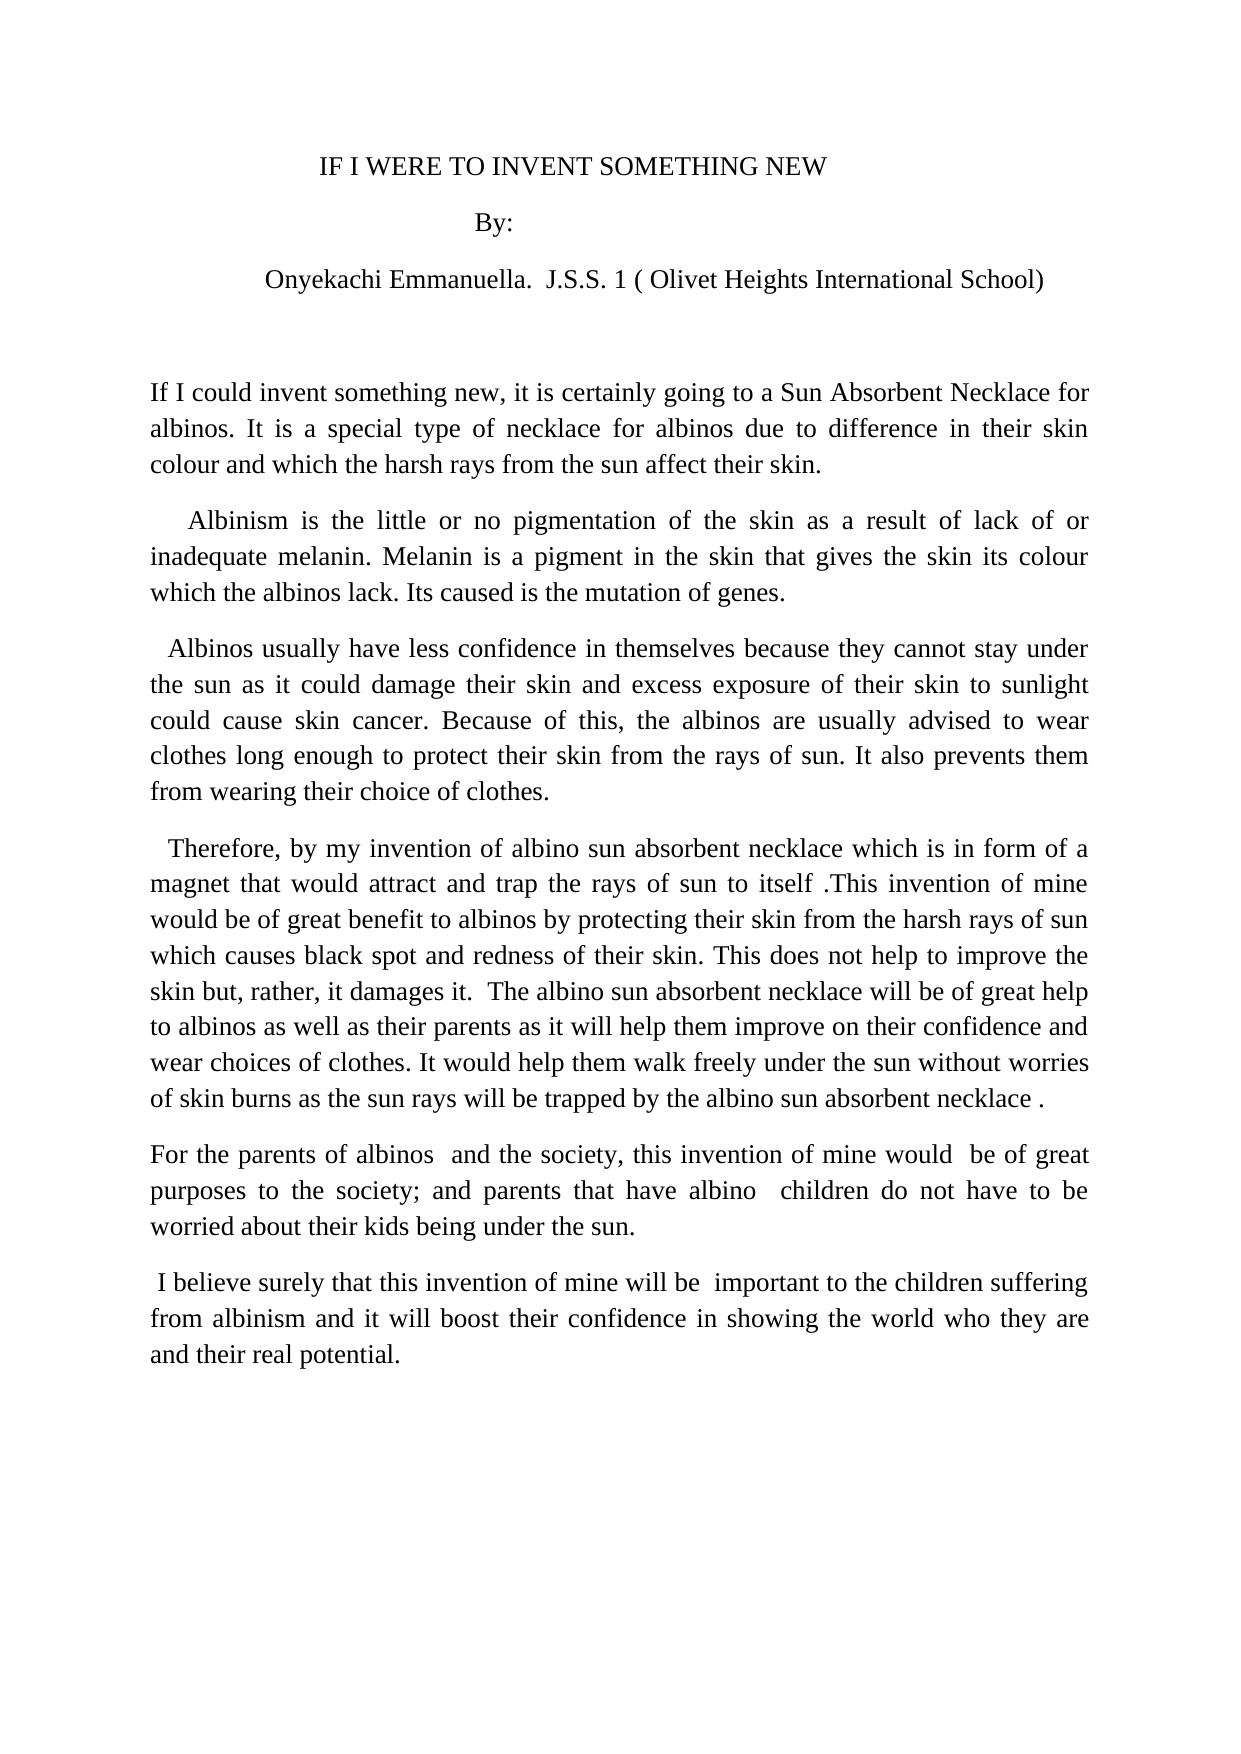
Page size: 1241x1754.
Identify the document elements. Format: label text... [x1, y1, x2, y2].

text Therefore, by my invention of albino sun absorbent necklace which is in form of a magnet that would attract and trap the rays of sun to itself .This invention of mine would be of great benefit to albinos by protecting their skin from the harsh rays of sun which causes black spot and redness of their skin. This does not help to improve the skin but, rather, it damages it. The albino sun absorbent necklace will be of great help to albinos as well as their parents as it will help them improve on their confidence and wear choices of clothes. It would help them walk freely under the sun without worries of skin burns as the sun rays will be trapped by the albino sun absorbent necklace . [150, 832, 1090, 1113]
text Albinos usually have less confidence in themselves because they cannot stay under the sun as it could damage their skin and excess exposure of their skin to sunlight could cause skin cancer. Because of this, the albinos are usually advised to wear clothes long enough to protect their skin from the rays of sun. It also prevents them from wearing their choice of clothes. [150, 632, 1090, 806]
text Onyekachi Emmanuella. J.S.S. 1 ( Olivet Heights International School) [150, 263, 1090, 294]
text I believe surely that this invention of mine will be important to the children suffering from albinism and it will boost their confidence in showing the world who they are and their real potential. [150, 1266, 1090, 1369]
text Albinism is the little or no pigmentation of the skin as a result of lack of or inadequate melanin. Melanin is a pigment in the skin that gives the skin its colour which the albinos lack. Its caused is the mutation of genes. [150, 504, 1090, 607]
text By: [150, 207, 1090, 238]
text For the parents of albinos and the society, this invention of mine would be of great purposes to the society; and parents that have albino children do not have to be worried about their kids being under the sun. [150, 1138, 1090, 1241]
text IF I WERE TO INVENT SOMETHING NEW [150, 150, 1090, 181]
text If I could invent something new, it is certainly going to a Sun Absorbent Necklace for albinos. It is a special type of necklace for albinos due to difference in their skin colour and which the harsh rays from the sun affect their skin. [150, 376, 1090, 479]
